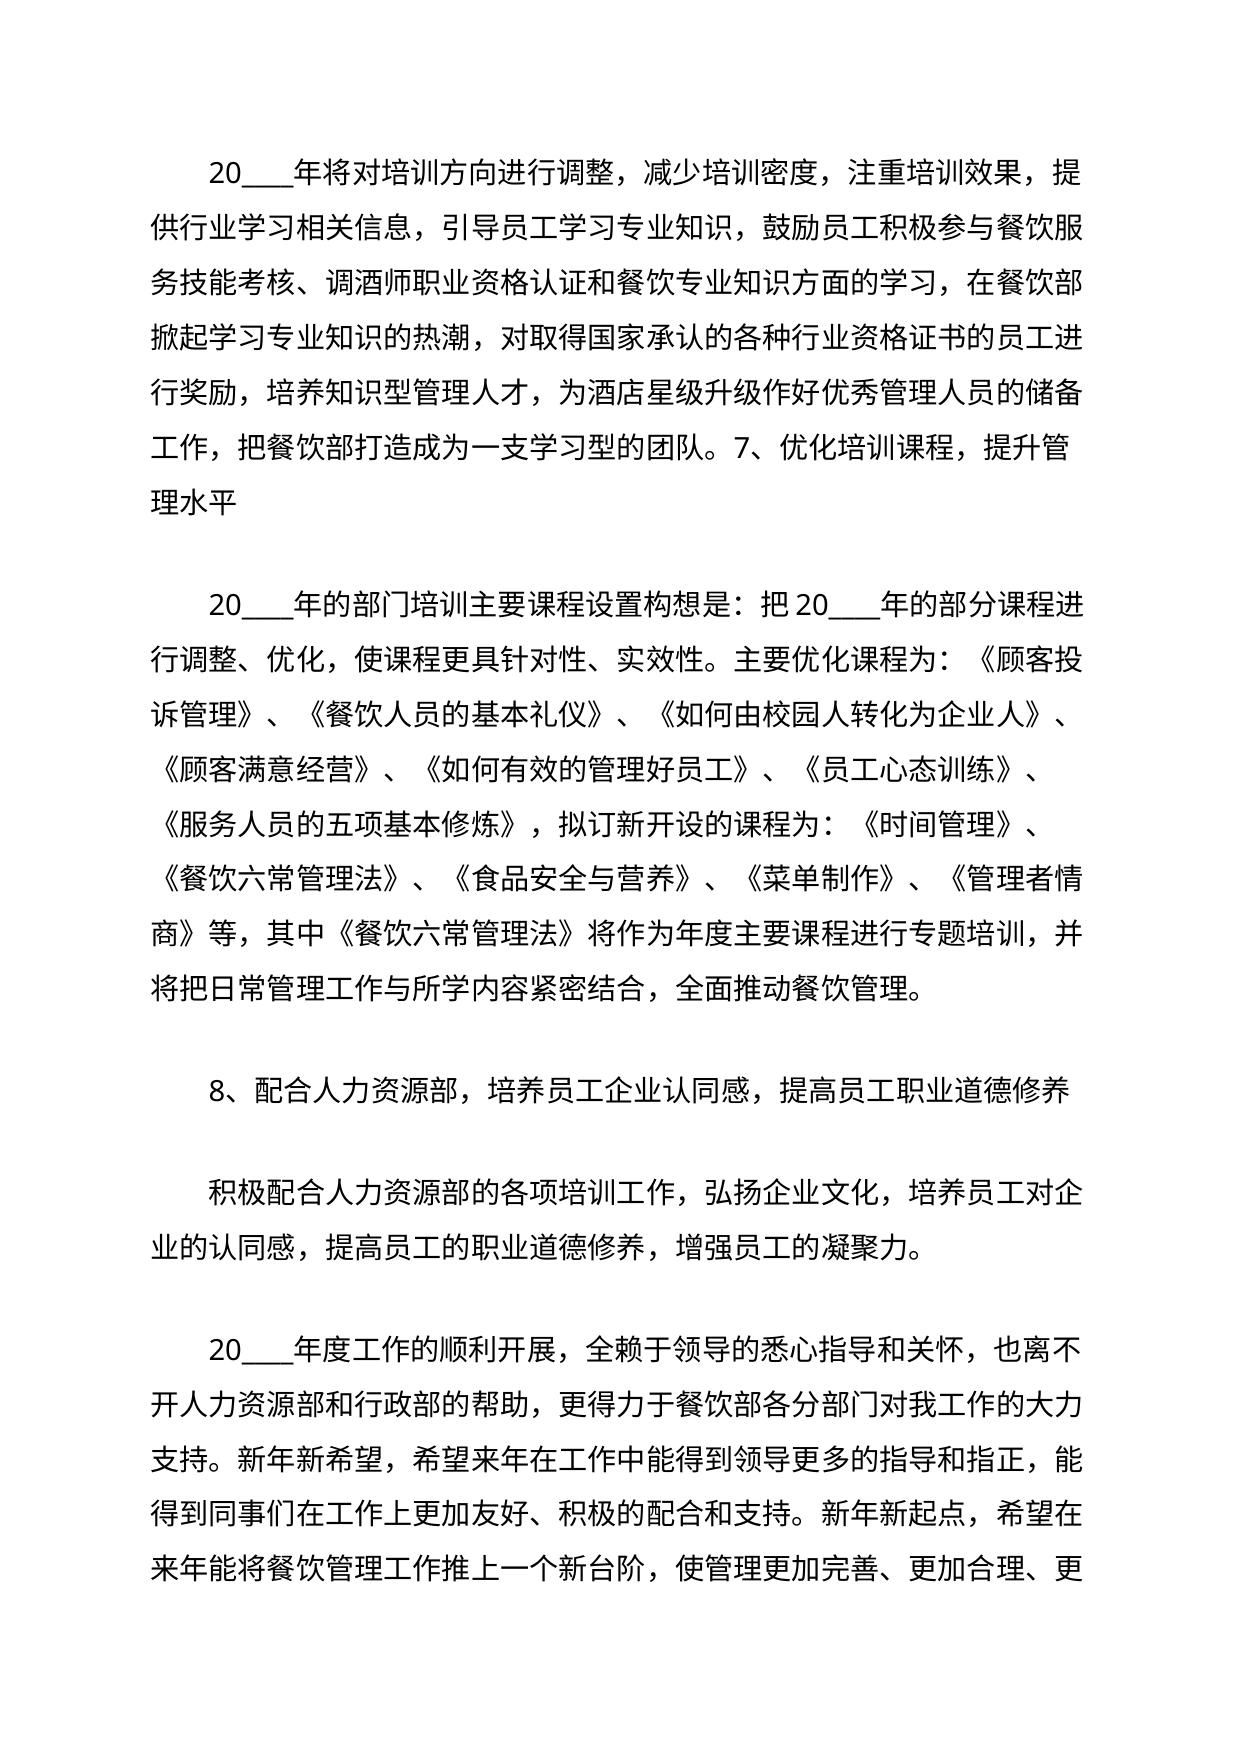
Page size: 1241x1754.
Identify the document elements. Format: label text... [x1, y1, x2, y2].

text 8、配合人力资源部，培养员工企业认同感，提高员工职业道德修养 [150, 1067, 1090, 1110]
text 20____年的部门培训主要课程设置构想是：把20____年的部分课程进行调整、优化，使课程更具针对性、实效性。主要优化课程为：《顾客投诉管理》、《餐饮人员的基本礼仪》、《如何由校园人转化为企业人》、《顾客满意经营》、《如何有效的管理好员工》、《员工心态训练》、《服务人员的五项基本修炼》，拟订新开设的课程为：《时间管理》、《餐饮六常管理法》、《食品安全与营养》、《菜单制作》、《管理者情商》等，其中《餐饮六常管理法》将作为年度主要课程进行专题培训，并将把日常管理工作与所学内容紧密结合，全面推动餐饮管理。 [150, 581, 1090, 1008]
text 20____年将对培训方向进行调整，减少培训密度，注重培训效果，提供行业学习相关信息，引导员工学习专业知识，鼓励员工积极参与餐饮服务技能考核、调酒师职业资格认证和餐饮专业知识方面的学习，在餐饮部掀起学习专业知识的热潮，对取得国家承认的各种行业资格证书的员工进行奖励，培养知识型管理人才，为酒店星级升级作好优秀管理人员的储备工作，把餐饮部打造成为一支学习型的团队。7、优化培训课程，提升管理水平 [150, 150, 1090, 522]
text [150, 1326, 1090, 1588]
text 积极配合人力资源部的各项培训工作，弘扬企业文化，培养员工对企业的认同感，提高员工的职业道德修养，增强员工的凝聚力。 [150, 1169, 1090, 1267]
